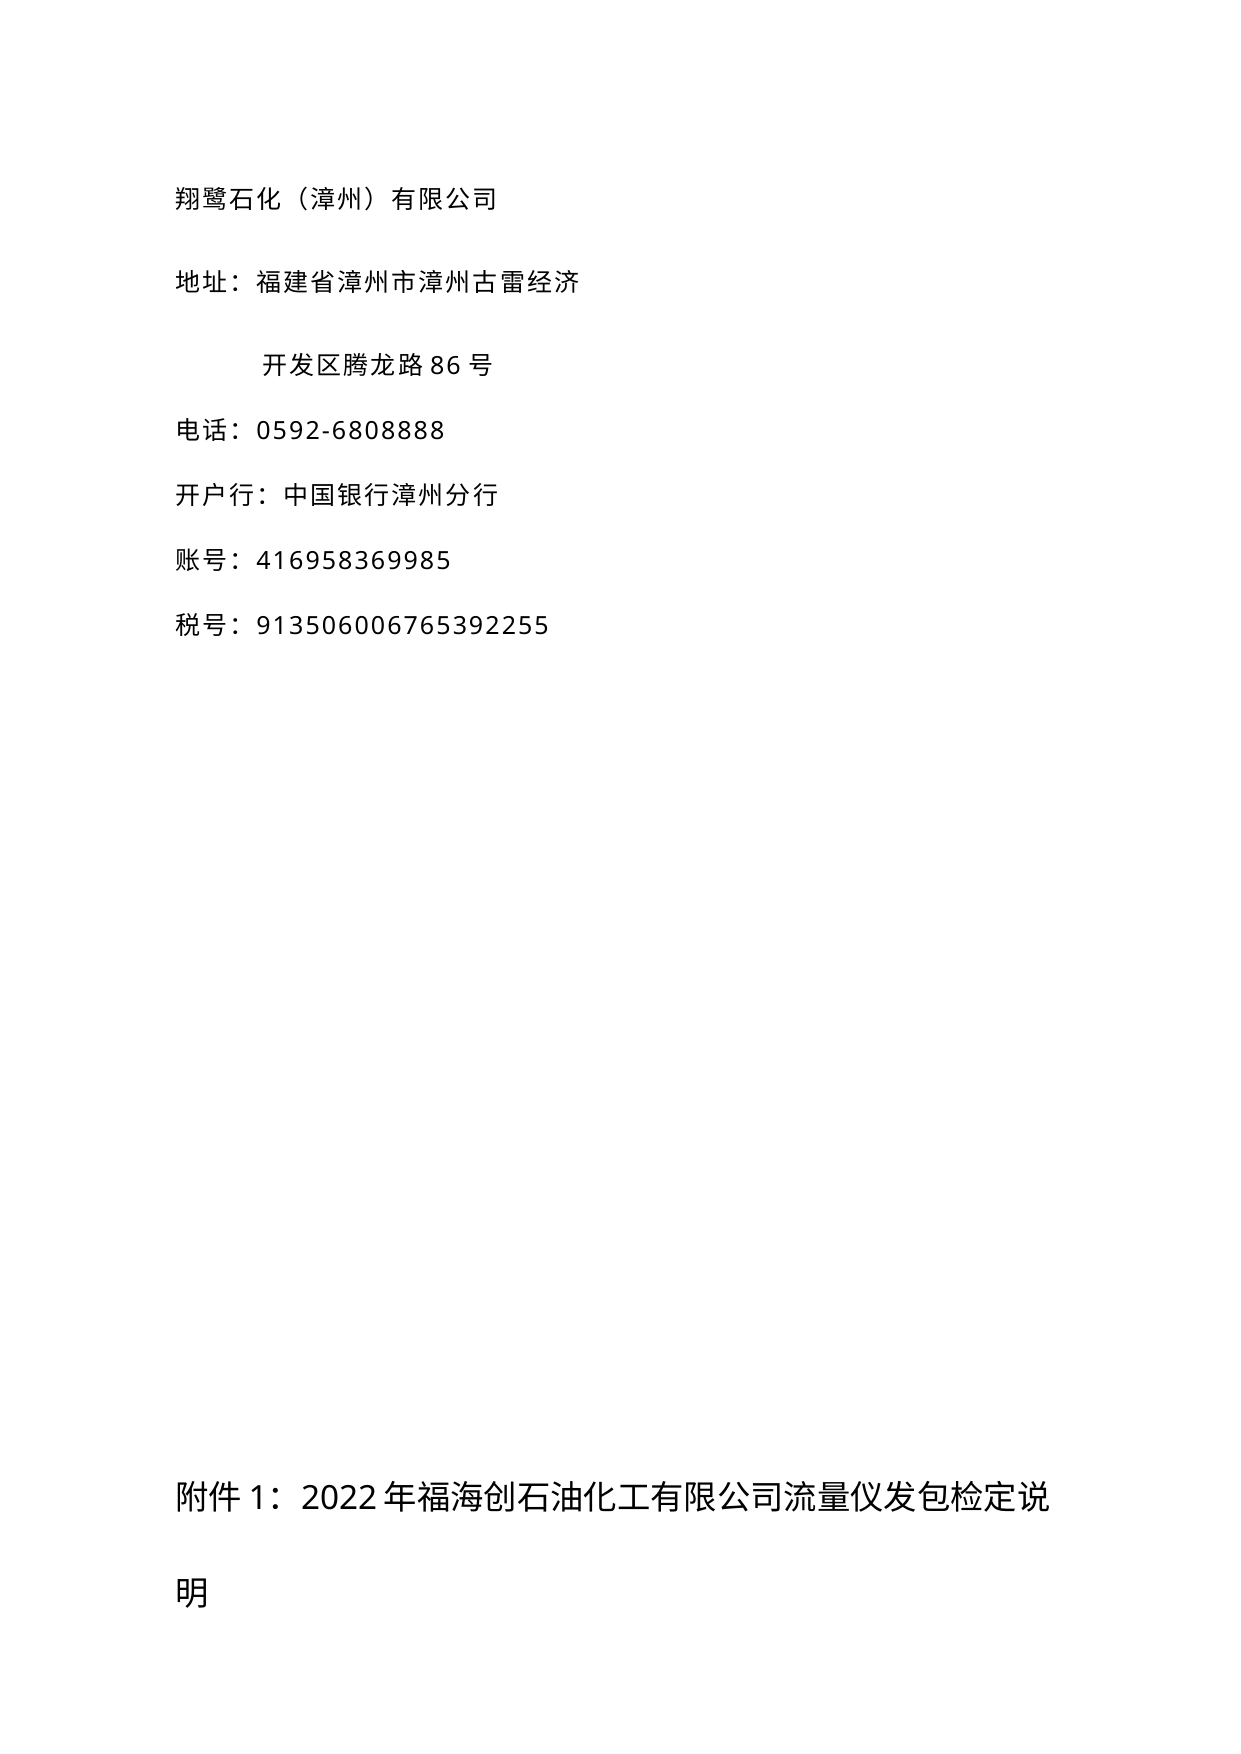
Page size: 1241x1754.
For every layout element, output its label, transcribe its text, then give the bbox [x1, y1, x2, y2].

text 地址：福建省漳州市漳州古雷经济 [175, 248, 1065, 313]
text 税号：913506006765392255 [175, 591, 1065, 656]
text 电话：0592-6808888 [175, 396, 1065, 461]
text 附件1：2022年福海创石油化工有限公司流量仪发包检定说明 [175, 1462, 1065, 1625]
text 开发区腾龙路86号 [175, 331, 1065, 396]
text 账号：416958369985 [175, 526, 1065, 591]
text 开户行：中国银行漳州分行 [175, 461, 1065, 526]
text 翔鹭石化（漳州）有限公司 [175, 165, 1065, 230]
